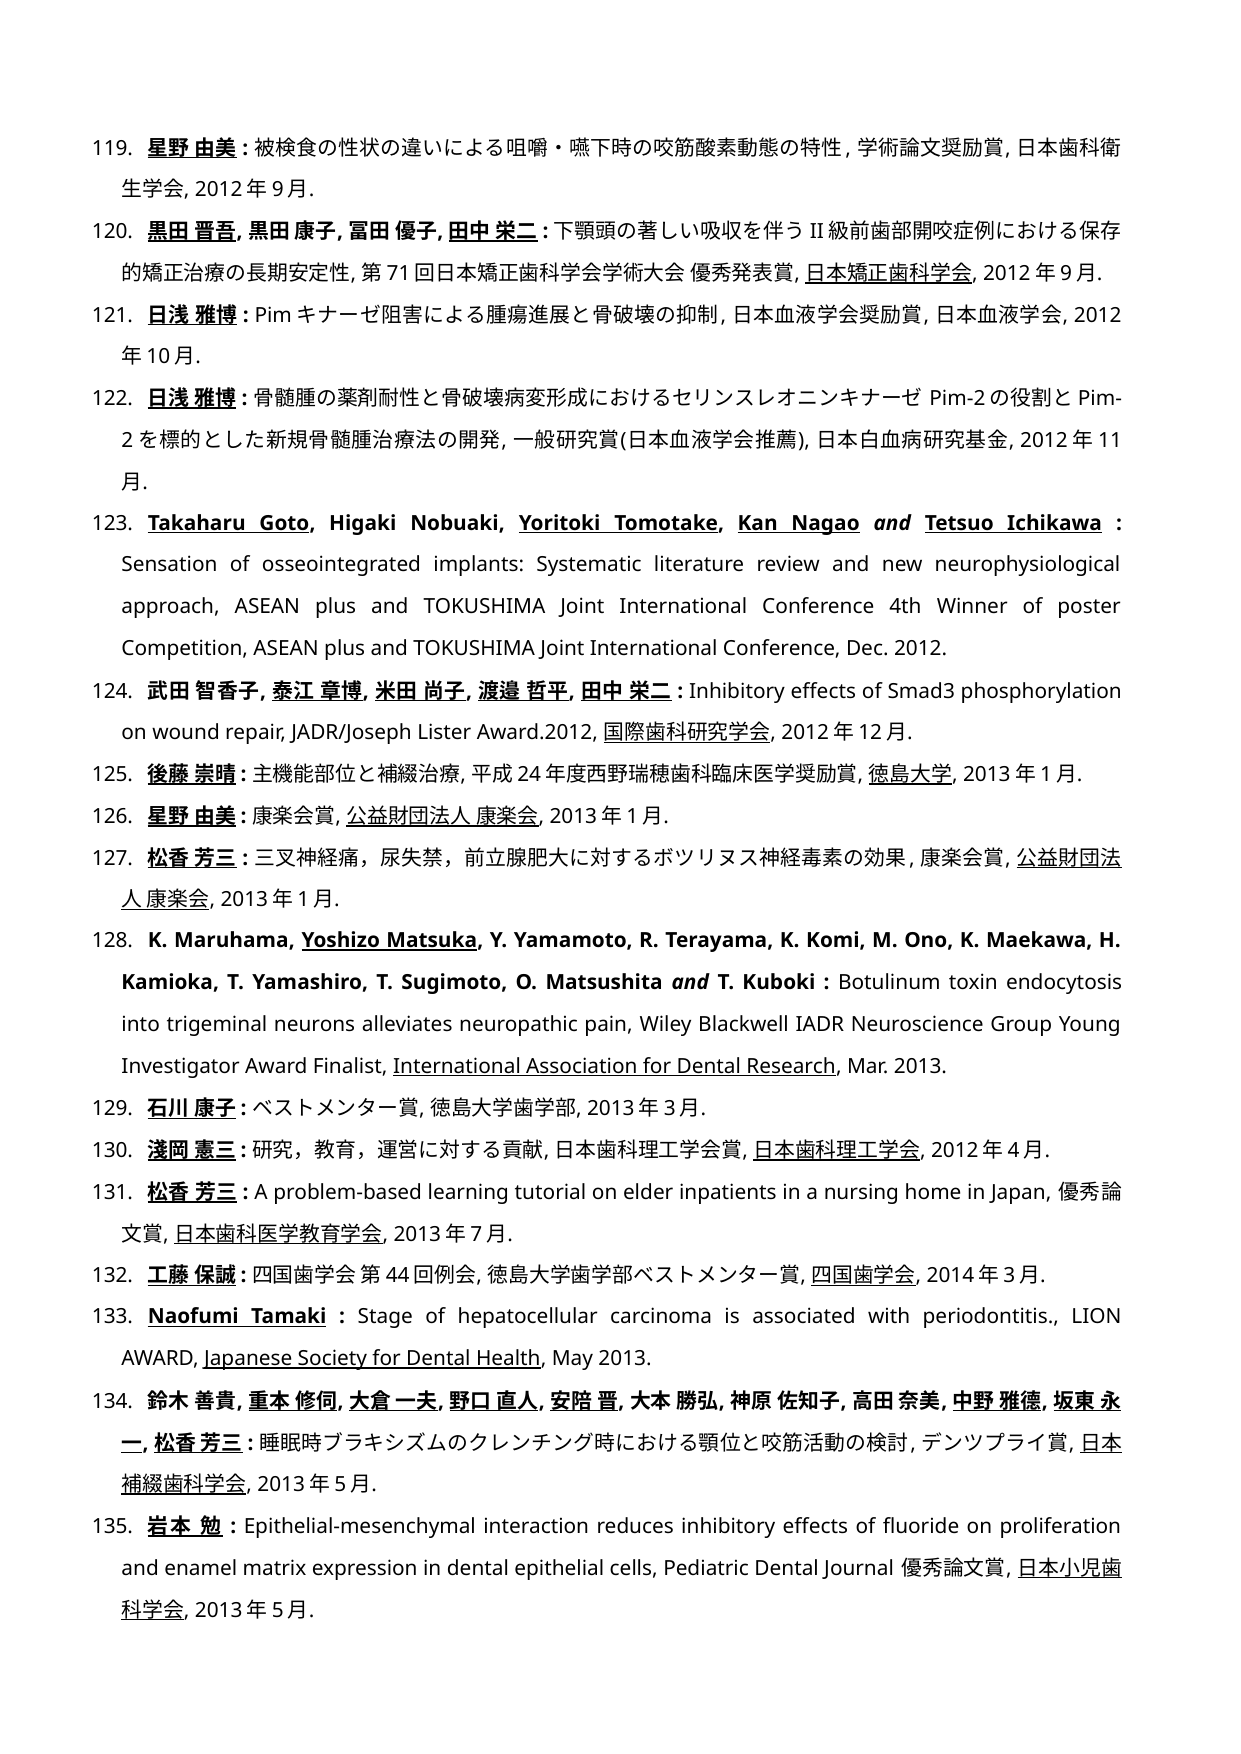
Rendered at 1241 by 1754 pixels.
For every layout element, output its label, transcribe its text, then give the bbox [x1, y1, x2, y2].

list 日浅 雅博 : Pimキナーゼ阻害による腫瘍進展と骨破壊の抑制, 日本血液学会奨励賞, 日本血液学会, 2012年10月. [92, 292, 1122, 376]
list 鈴木 善貴, 重本 修伺, 大倉 一夫, 野口 直人, 安陪 晋, 大本 勝弘, 神原 佐知子, 高田 奈美, 中野 雅德, 坂東 永一, 松香 芳三 : 睡眠時ブラキシズムのクレンチング時における顎位と咬筋活動の検討, デンツプライ賞, 日本補綴歯科学会, 2013年5月. [92, 1378, 1122, 1503]
list 松香 芳三 : A problem-based learning tutorial on elder inpatients in a nursing home in Japan, 優秀論文賞, 日本歯科医学教育学会, 2013年7月. [92, 1169, 1122, 1253]
list 岩本 勉 : Epithelial-mesenchymal interaction reduces inhibitory effects of fluoride on proliferation and enamel matrix expression in dental epithelial cells, Pediatric Dental Journal 優秀論文賞, 日本小児歯科学会, 2013年5月. [92, 1503, 1122, 1629]
list 後藤 崇晴 : 主機能部位と補綴治療, 平成24年度西野瑞穂歯科臨床医学奨励賞, 徳島大学, 2013年1月. [92, 752, 1122, 793]
list Takaharu Goto, Higaki Nobuaki, Yoritoki Tomotake, Kan Nagao and Tetsuo Ichikawa : Sensation of osseointegrated implants: Systematic literature review and new neurophysiological approach, ASEAN plus and TOKUSHIMA Joint International Conference 4th Winner of poster Competition, ASEAN plus and TOKUSHIMA Joint International Conference, Dec. 2012. [92, 501, 1122, 668]
list 淺岡 憲三 : 研究，教育，運営に対する貢献, 日本歯科理工学会賞, 日本歯科理工学会, 2012年4月. [92, 1128, 1122, 1169]
list K. Maruhama, Yoshizo Matsuka, Y. Yamamoto, R. Terayama, K. Komi, M. Ono, K. Maekawa, H. Kamioka, T. Yamashiro, T. Sugimoto, O. Matsushita and T. Kuboki : Botulinum toxin endocytosis into trigeminal neurons alleviates neuropathic pain, Wiley Blackwell IADR Neuroscience Group Young Investigator Award Finalist, International Association for Dental Research, Mar. 2013. [92, 919, 1122, 1086]
list 日浅 雅博 : 骨髄腫の薬剤耐性と骨破壊病変形成におけるセリンスレオニンキナーゼPim-2の役割とPim-2を標的とした新規骨髄腫治療法の開発, 一般研究賞(日本血液学会推薦), 日本白血病研究基金, 2012年11月. [92, 376, 1122, 501]
list 武田 智香子, 泰江 章博, 米田 尚子, 渡邉 哲平, 田中 栄二 : Inhibitory effects of Smad3 phosphorylation on wound repair, JADR/Joseph Lister Award.2012, 国際歯科研究学会, 2012年12月. [92, 668, 1122, 752]
list 工藤 保誠 : 四国歯学会 第44回例会, 徳島大学歯学部ベストメンター賞, 四国歯学会, 2014年3月. [92, 1253, 1122, 1295]
list Naofumi Tamaki : Stage of hepatocellular carcinoma is associated with periodontitis., LION AWARD, Japanese Society for Dental Health, May 2013. [92, 1295, 1122, 1378]
list 星野 由美 : 康楽会賞, 公益財団法人 康楽会, 2013年1月. [92, 793, 1122, 835]
list 黒田 晋吾, 黒田 康子, 冨田 優子, 田中 栄二 : 下顎頭の著しい吸収を伴うII級前歯部開咬症例における保存的矯正治療の長期安定性, 第71回日本矯正歯科学会学術大会 優秀発表賞, 日本矯正歯科学会, 2012年9月. [92, 209, 1122, 292]
list 石川 康子 : ベストメンター賞, 徳島大学歯学部, 2013年3月. [92, 1086, 1122, 1128]
list 星野 由美 : 被検食の性状の違いによる咀嚼・嚥下時の咬筋酸素動態の特性, 学術論文奨励賞, 日本歯科衛生学会, 2012年9月. [92, 125, 1122, 209]
list 松香 芳三 : 三叉神経痛，尿失禁，前立腺肥大に対するボツリヌス神経毒素の効果, 康楽会賞, 公益財団法人 康楽会, 2013年1月. [92, 835, 1122, 919]
